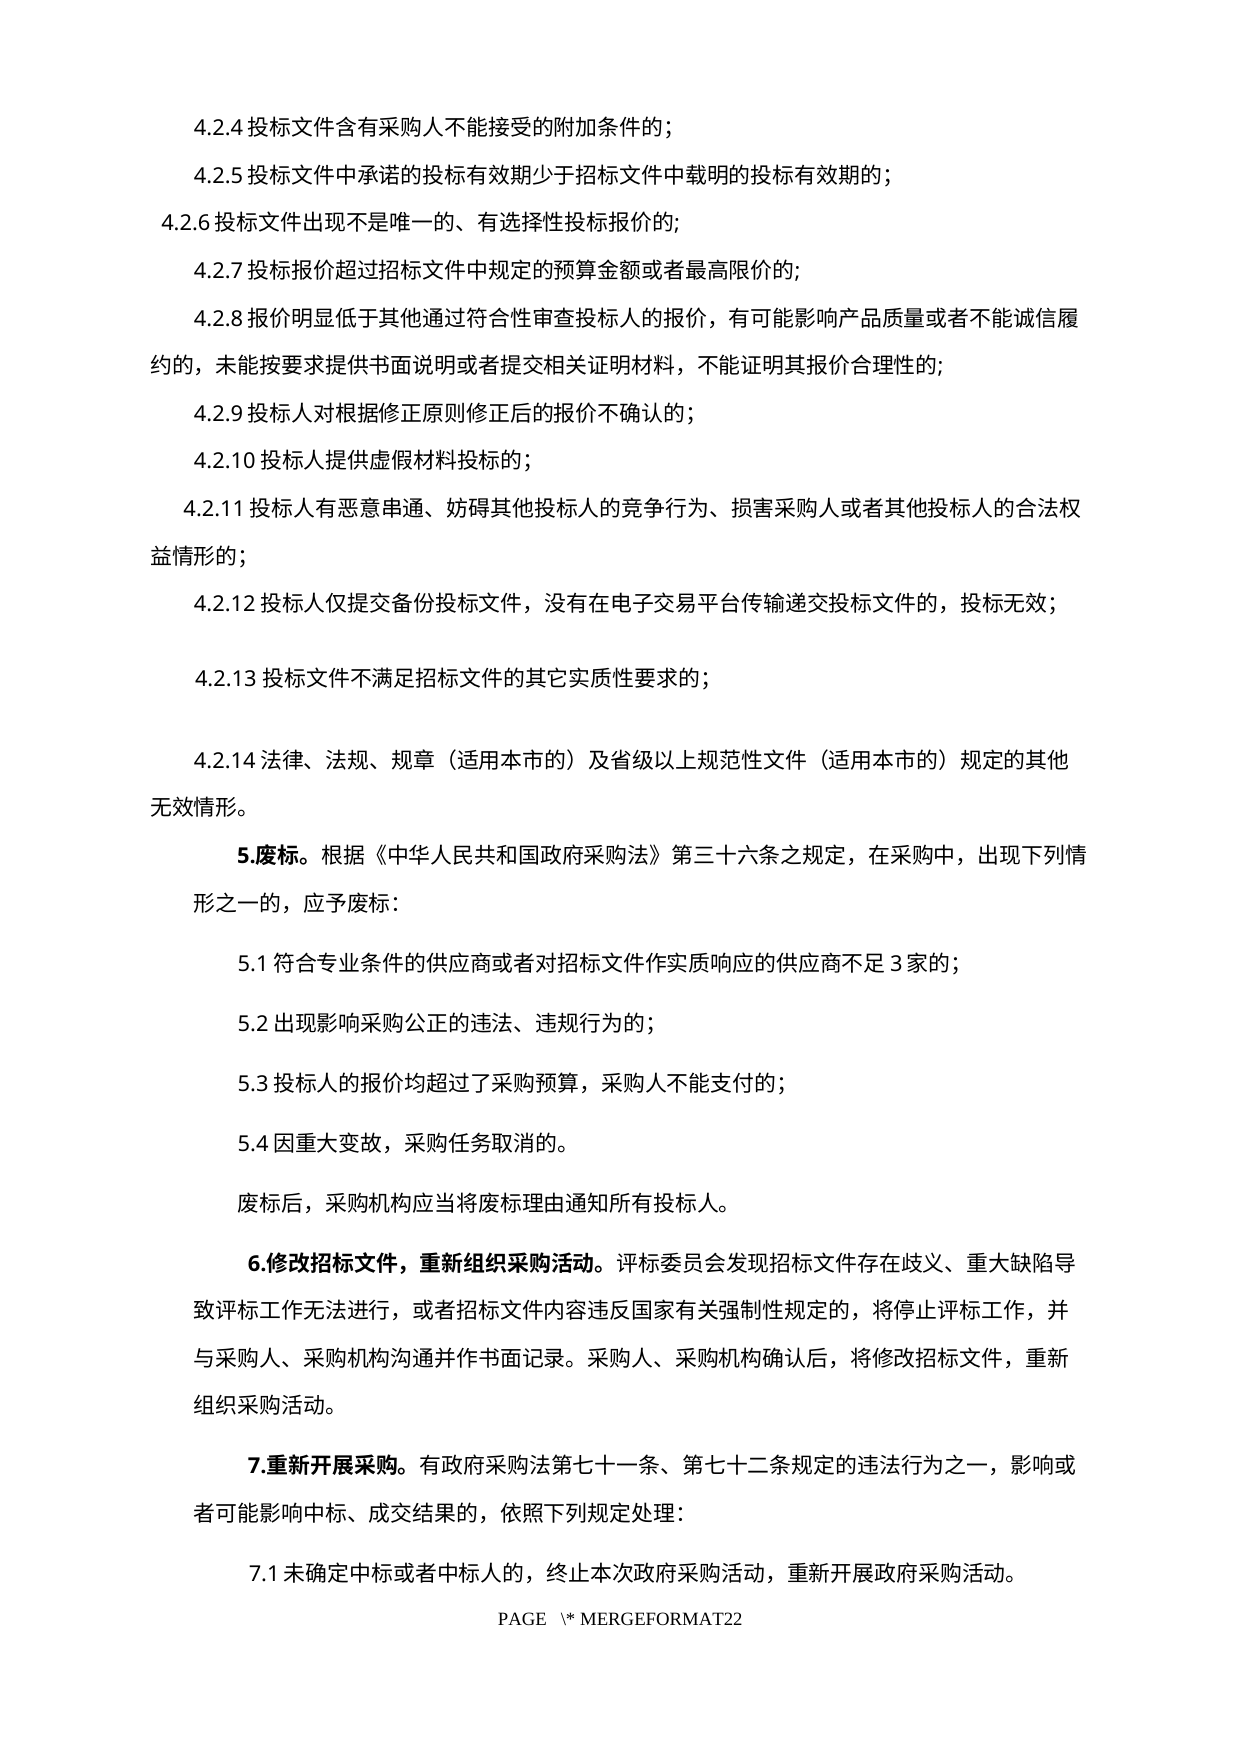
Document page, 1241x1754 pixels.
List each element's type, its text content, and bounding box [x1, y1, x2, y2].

text 4.2.14法律、法规、规章（适用本市的）及省级以上规范性文件（适用本市的）规定的其他无效情形。 [150, 743, 1090, 822]
text 4.2.9投标人对根据修正原则修正后的报价不确认的； [150, 396, 1090, 428]
text 7.1未确定中标或者中标人的，终止本次政府采购活动，重新开展政府采购活动。 [194, 1556, 1090, 1588]
text 4.2.11投标人有恶意串通、妨碍其他投标人的竞争行为、损害采购人或者其他投标人的合法权益情形的； [150, 491, 1090, 570]
text 5.3投标人的报价均超过了采购预算，采购人不能支付的； [194, 1066, 1090, 1097]
subtitle 4.2.13 投标文件不满足招标文件的其它实质性要求的； [195, 661, 1090, 693]
text 5.4因重大变故，采购任务取消的。 [194, 1126, 1090, 1158]
text 4.2.4投标文件含有采购人不能接受的附加条件的； [150, 110, 1090, 142]
text 5.1符合专业条件的供应商或者对招标文件作实质响应的供应商不足3家的； [194, 946, 1090, 977]
text 4.2.7投标报价超过招标文件中规定的预算金额或者最高限价的; [150, 253, 1090, 285]
text 4.2.5投标文件中承诺的投标有效期少于招标文件中载明的投标有效期的； [150, 158, 1090, 189]
text 5.2出现影响采购公正的违法、违规行为的； [194, 1006, 1090, 1037]
text 5.废标。根据《中华人民共和国政府采购法》第三十六条之规定，在采购中，出现下列情形之一的，应予废标： [194, 838, 1090, 917]
text 废标后，采购机构应当将废标理由通知所有投标人。 [194, 1186, 1090, 1218]
text 7.重新开展采购。有政府采购法第七十一条、第七十二条规定的违法行为之一，影响或者可能影响中标、成交结果的，依照下列规定处理： [194, 1448, 1090, 1528]
text 6.修改招标文件，重新组织采购活动。评标委员会发现招标文件存在歧义、重大缺陷导致评标工作无法进行，或者招标文件内容违反国家有关强制性规定的，将停止评标工作，并与采购人、采购机构沟通并作书面记录。采购人、采购机构确认后，将修改招标文件，重新组织采购活动。 [194, 1246, 1090, 1420]
text 4.2.12投标人仅提交备份投标文件，没有在电子交易平台传输递交投标文件的，投标无效； [150, 586, 1090, 618]
text 4.2.6投标文件出现不是唯一的、有选择性投标报价的; [150, 205, 1090, 237]
text 4.2.8报价明显低于其他通过符合性审查投标人的报价，有可能影响产品质量或者不能诚信履约的，未能按要求提供书面说明或者提交相关证明材料，不能证明其报价合理性的; [150, 301, 1090, 380]
text 4.2.10投标人提供虚假材料投标的； [150, 443, 1090, 475]
